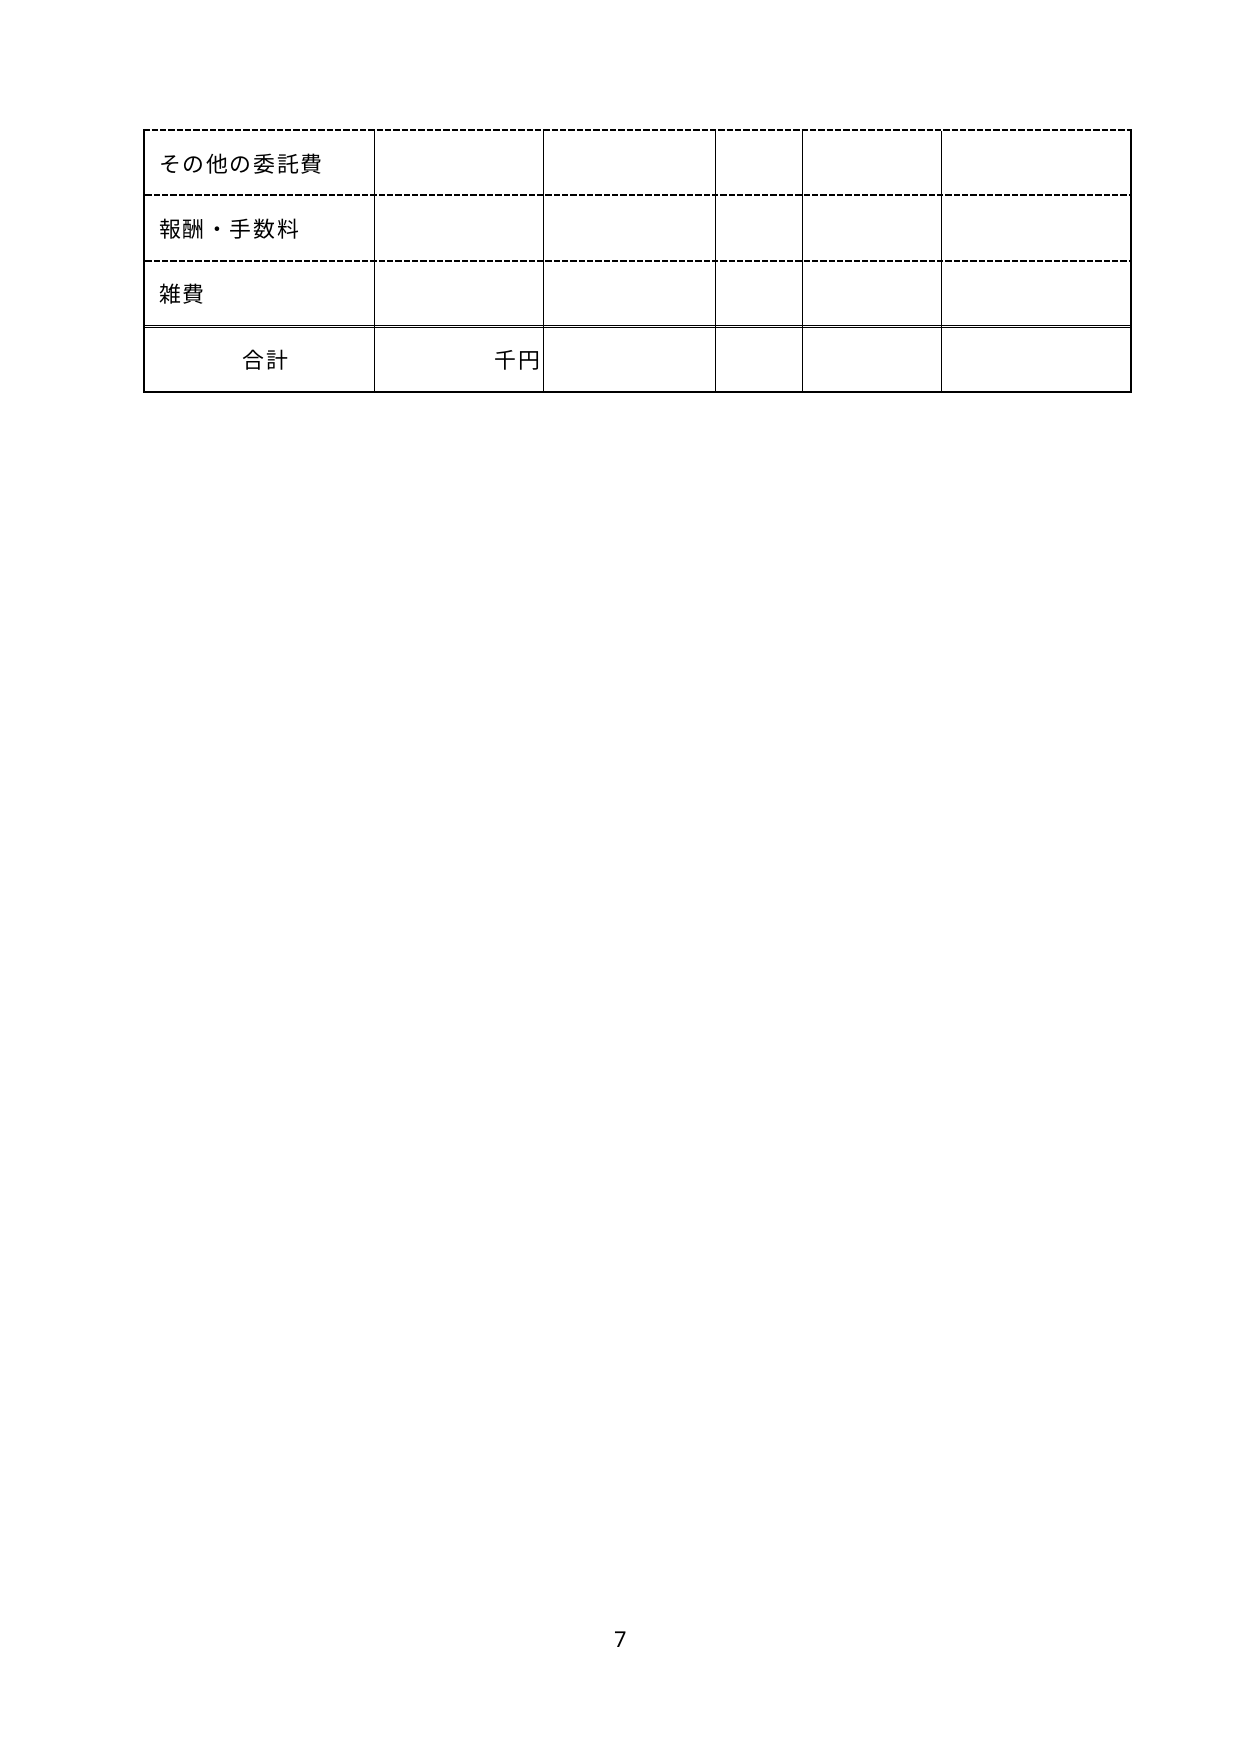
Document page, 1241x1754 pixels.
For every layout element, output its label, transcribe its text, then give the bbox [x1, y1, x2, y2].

table_cell [942, 129, 1130, 194]
table_cell [544, 129, 715, 194]
table_cell [716, 129, 802, 194]
table_cell [803, 194, 941, 259]
table_cell [375, 260, 543, 325]
table_cell [942, 260, 1130, 325]
table_cell [544, 194, 715, 259]
table_cell [716, 194, 802, 259]
table_cell [803, 328, 941, 391]
table_cell [544, 260, 715, 325]
table_cell [942, 328, 1130, 391]
table_cell [375, 194, 543, 259]
table_cell [375, 129, 543, 194]
table_cell [942, 194, 1130, 259]
table_cell [716, 260, 802, 325]
table_cell 雑費 [145, 260, 374, 325]
table_cell 千円 [375, 328, 543, 391]
table_cell [803, 260, 941, 325]
table_cell 合計 [145, 328, 374, 391]
table_cell 報酬・手数料 [145, 194, 374, 259]
table_cell その他の委託費 [145, 129, 374, 194]
table_cell [716, 328, 802, 391]
table_cell [803, 129, 942, 194]
table_cell [544, 328, 715, 391]
